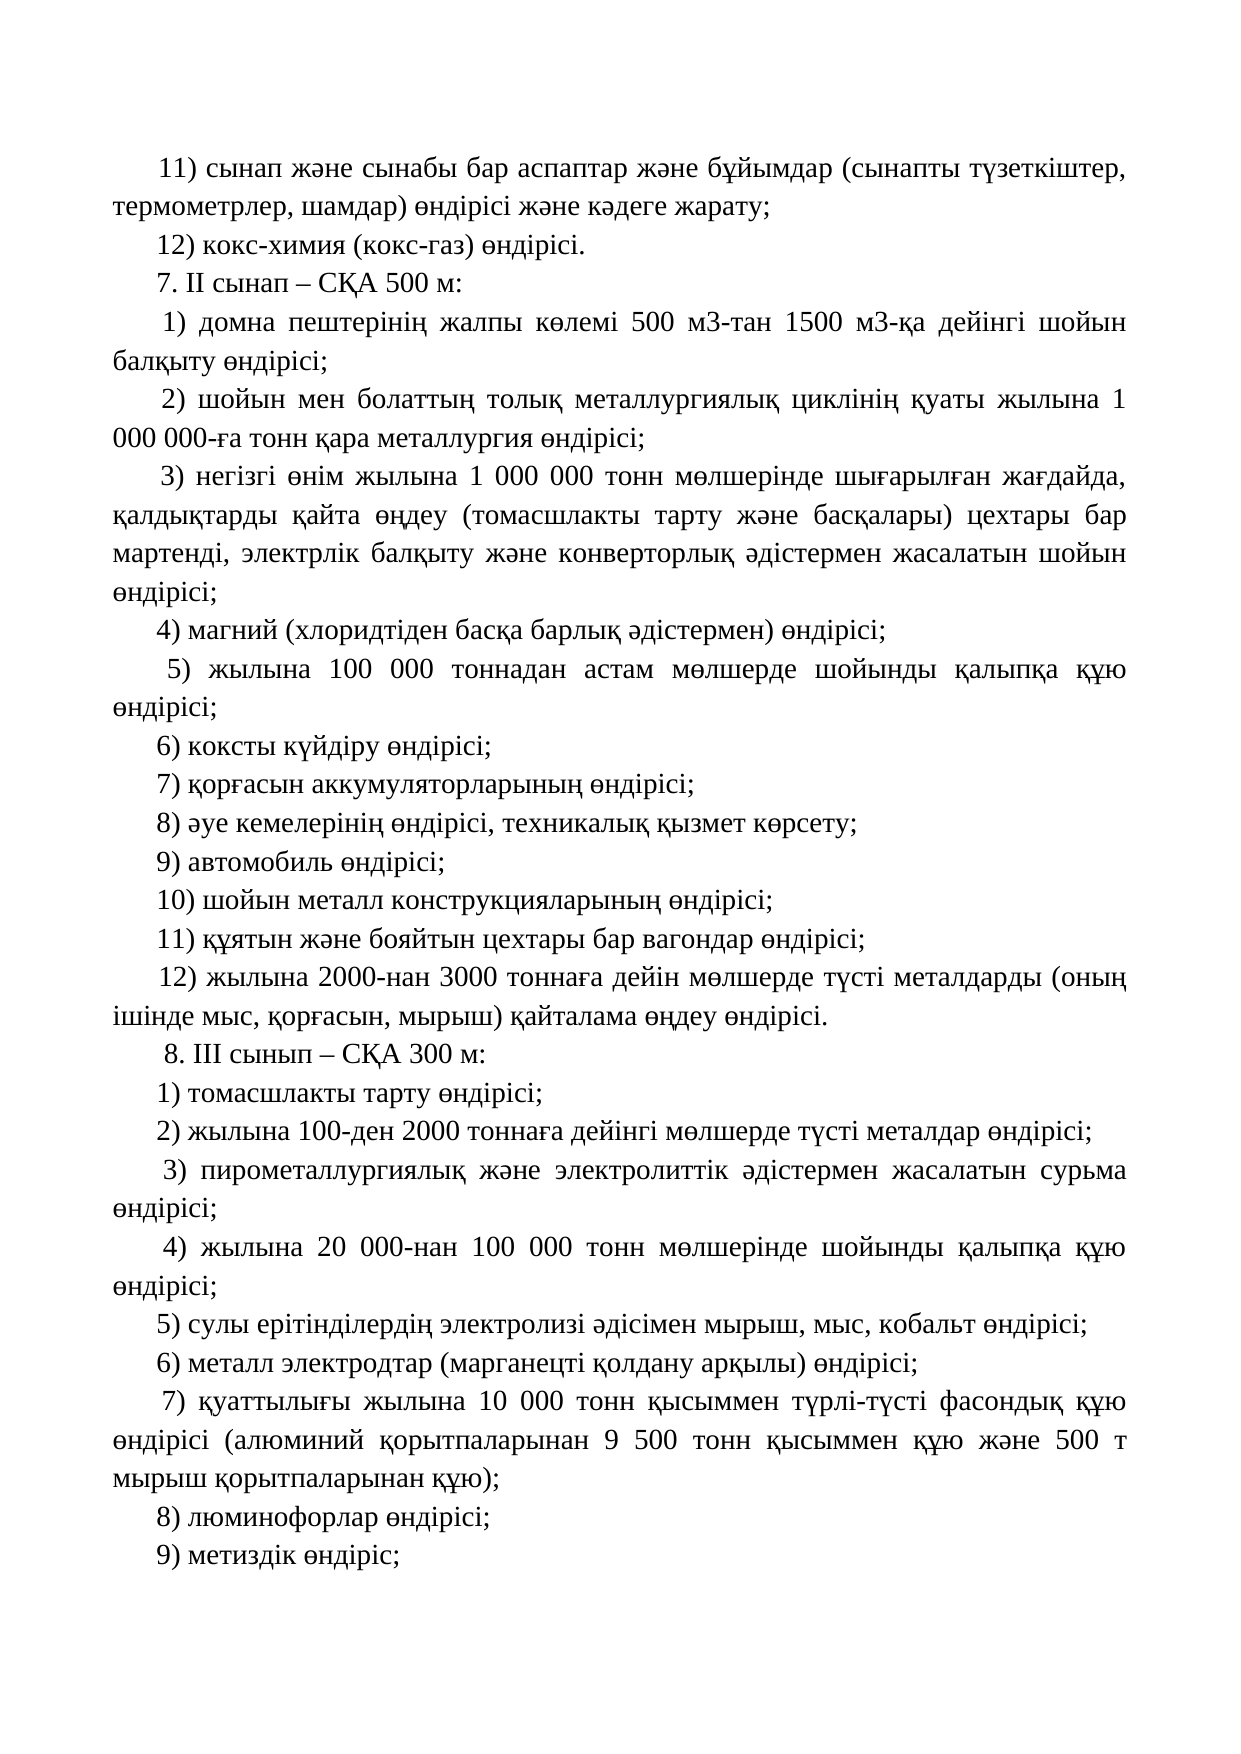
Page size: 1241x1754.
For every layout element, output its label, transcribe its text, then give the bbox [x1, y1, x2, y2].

text 11) құятын және бояйтын цехтары бар вагондар өндірісі; [112, 921, 1128, 954]
text 1) томасшлакты тарту өндірісі; [112, 1075, 1128, 1108]
text 6) коксты күйдіру өндірісі; [112, 728, 1128, 762]
text 12) жылына 2000-нан 3000 тоннаға дейін мөлшерде түсті металдарды (оның ішінде мыс, қорғасын, мырыш) қайталама өңдеу өндірісі. [112, 959, 1128, 1031]
text 1) домна пештерінің жалпы көлемі 500 м3-тан 1500 м3-қа дейінгі шойын балқыту өндірісі; [112, 304, 1128, 376]
text 9) метиздік өндіріс; [112, 1537, 1128, 1571]
text 3) пирометаллургиялық және электролиттік әдістермен жасалатын сурьма өндірісі; [112, 1152, 1128, 1224]
text 7) қорғасын аккумуляторларының өндірісі; [112, 767, 1128, 800]
text 8. ІІІ сынып – СҚА 300 м: [112, 1036, 1128, 1070]
text 7) қуаттылығы жылына 10 000 тонн қысыммен түрлі-түсті фасондық құю өндірісі (алюминий қорытпаларынан 9 500 тонн қысыммен құю және 500 т мырыш қорытпаларынан құю); [112, 1383, 1128, 1494]
text 4) магний (хлоридтіден басқа барлық әдістермен) өндірісі; [112, 612, 1128, 646]
text 4) жылына 20 000-нан 100 000 тонн мөлшерінде шойынды қалыпқа құю өндірісі; [112, 1229, 1128, 1301]
text 6) металл электродтар (марганецті қолдану арқылы) өндірісі; [112, 1345, 1128, 1378]
text 8) әуе кемелерінің өндірісі, техникалық қызмет көрсету; [112, 805, 1128, 839]
text 7. ІІ сынап – СҚА 500 м: [112, 266, 1128, 299]
text 10) шойын металл конструкцияларының өндірісі; [112, 882, 1128, 916]
text 11) сынап және сынабы бар аспаптар және бұйымдар (сынапты түзеткіштер, термометрлер, шамдар) өндірісі және кәдеге жарату; [112, 150, 1128, 222]
text 5) сулы ерітінділердің электролизі әдісімен мырыш, мыс, кобальт өндірісі; [112, 1306, 1128, 1340]
text 8) люминофорлар өндірісі; [112, 1499, 1128, 1532]
text 2) шойын мен болаттың толық металлургиялық циклінің қуаты жылына 1 000 000-ға тонн қара металлургия өндірісі; [112, 381, 1128, 453]
text 12) кокс-химия (кокс-газ) өндірісі. [112, 227, 1128, 261]
text 5) жылына 100 000 тоннадан астам мөлшерде шойынды қалыпқа құю өндірісі; [112, 651, 1128, 723]
text 2) жылына 100-ден 2000 тоннаға дейінгі мөлшерде түсті металдар өндірісі; [112, 1113, 1128, 1147]
text 9) автомобиль өндірісі; [112, 844, 1128, 877]
